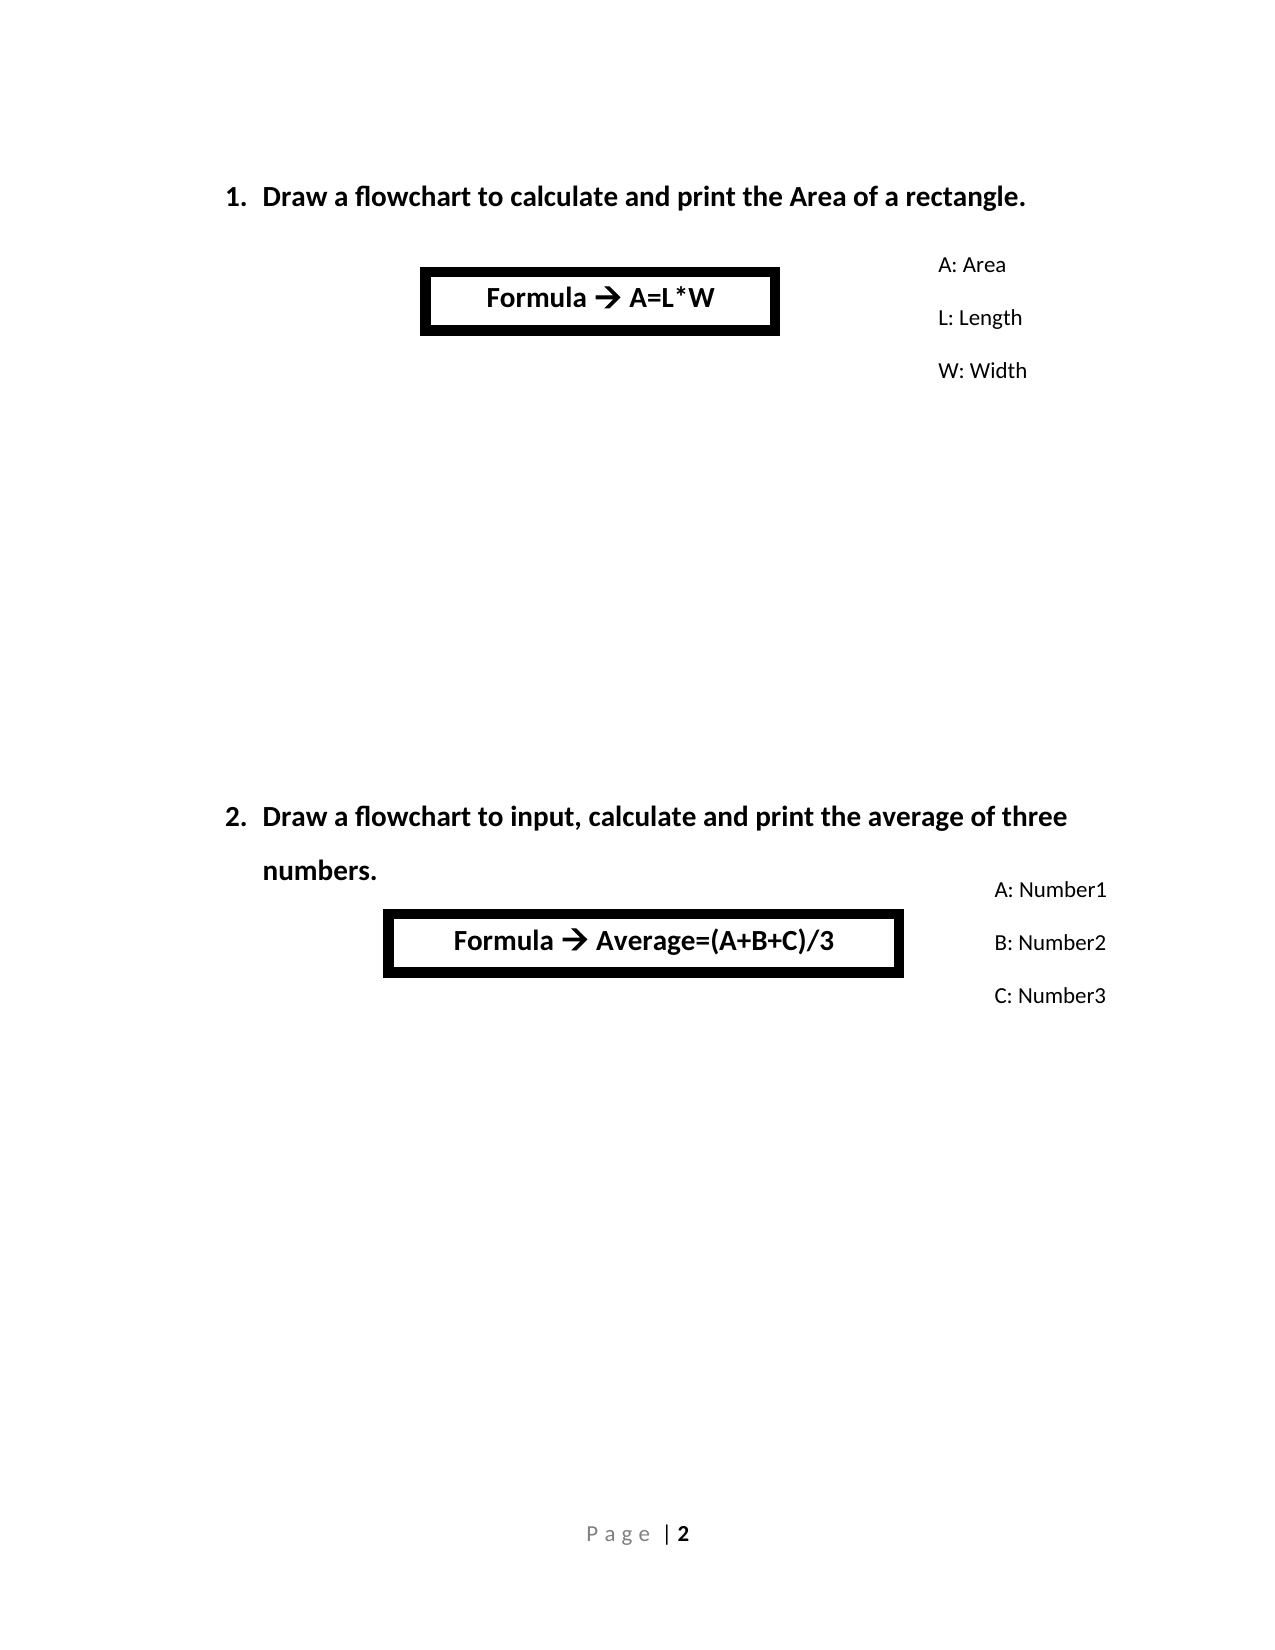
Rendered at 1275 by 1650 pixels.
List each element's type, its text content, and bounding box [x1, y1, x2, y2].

list Draw a flowchart to calculate and print the Area of a rectangle. [225, 178, 1087, 214]
list Draw a flowchart to input, calculate and print the average of three numbers. [225, 798, 1087, 887]
